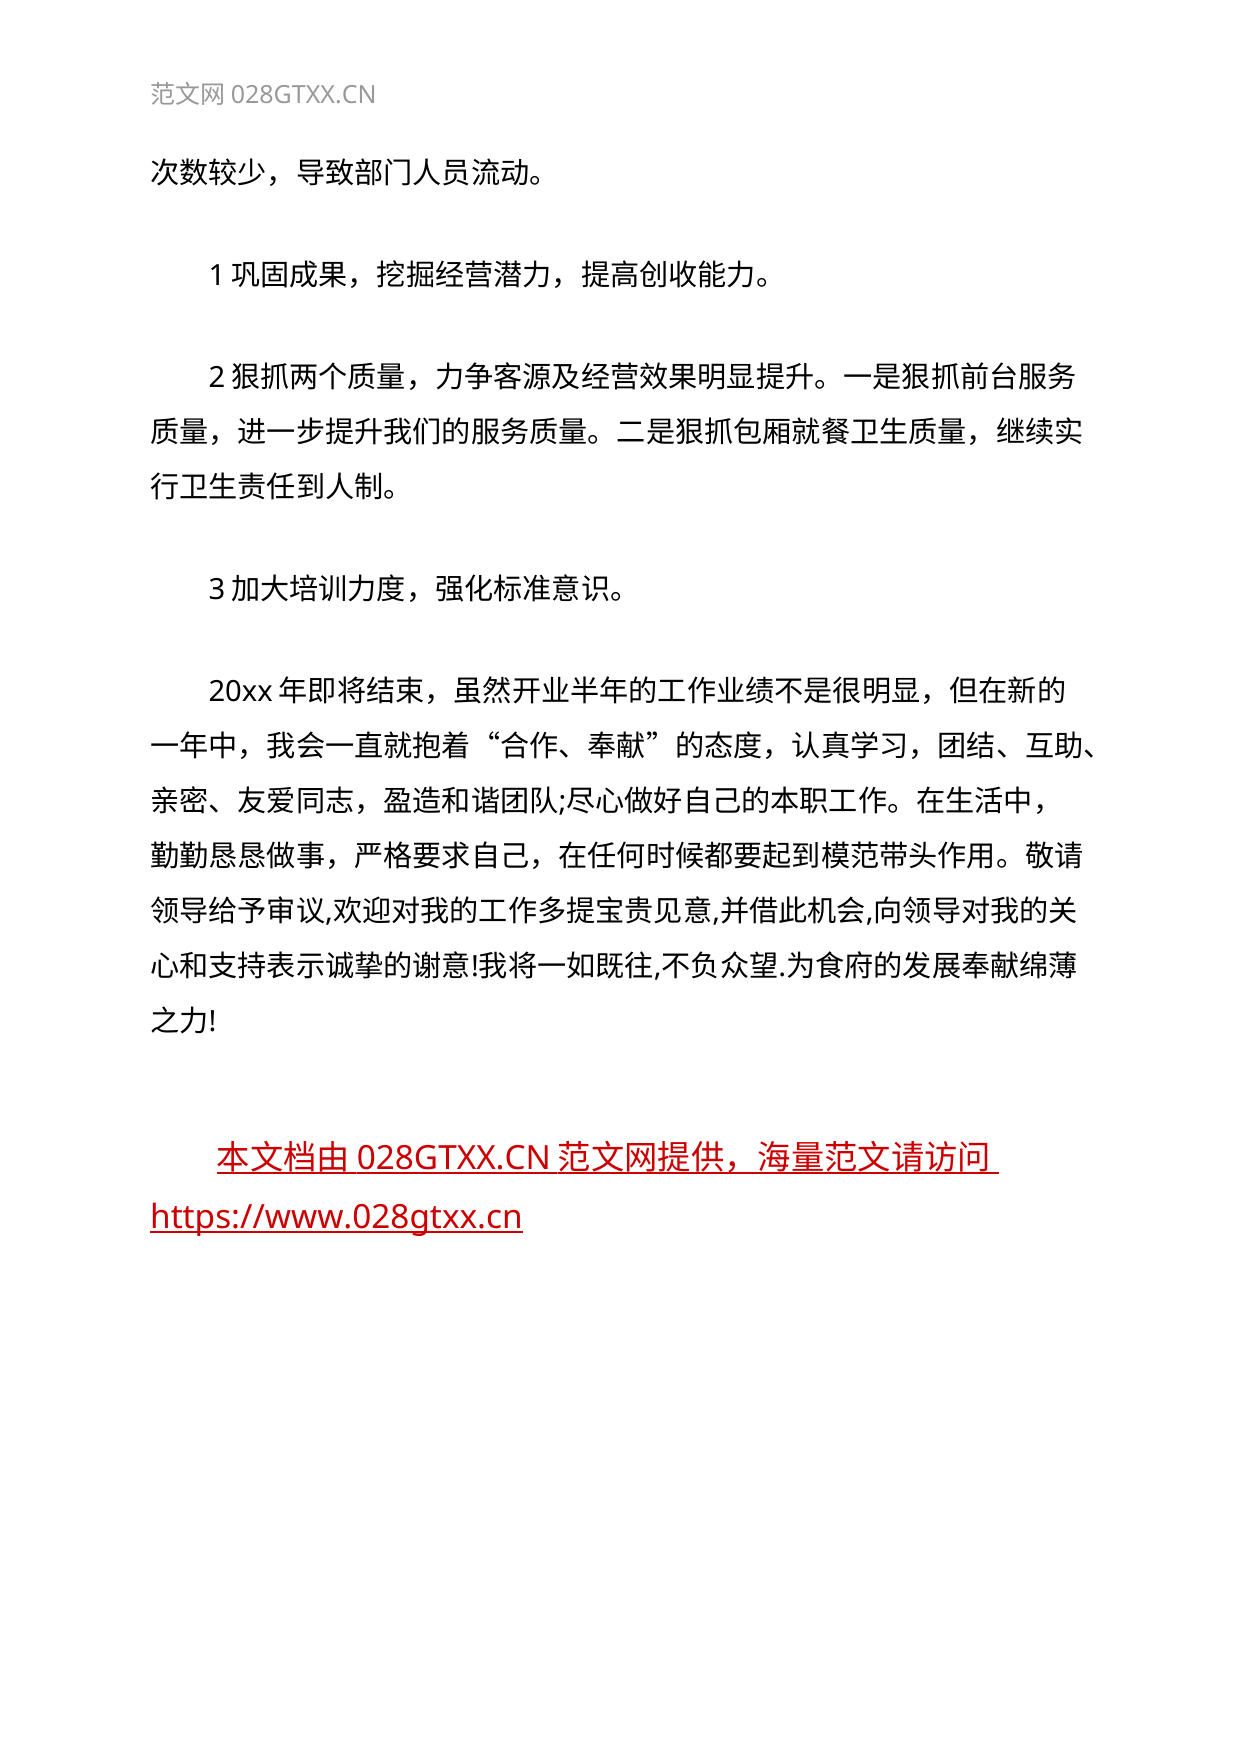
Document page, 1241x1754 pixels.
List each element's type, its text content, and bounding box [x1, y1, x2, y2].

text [150, 150, 1090, 192]
text 20xx年即将结束，虽然开业半年的工作业绩不是很明显，但在新的一年中，我会一直就抱着“合作、奉献”的态度，认真学习，团结、互助、亲密、友爱同志，盈造和谐团队;尽心做好自己的本职工作。在生活中，勤勤恳恳做事，严格要求自己，在任何时候都要起到模范带头作用。敬请领导给予审议,欢迎对我的工作多提宝贵见意,并借此机会,向领导对我的关心和支持表示诚挚的谢意!我将一如既往,不负众望.为食府的发展奉献绵薄之力! [150, 667, 1090, 1039]
text 3加大培训力度，强化标准意识。 [150, 565, 1090, 608]
text 1巩固成果，挖掘经营潜力，提高创收能力。 [150, 252, 1090, 294]
text 2狠抓两个质量，力争客源及经营效果明显提升。一是狠抓前台服务质量，进一步提升我们的服务质量。二是狠抓包厢就餐卫生质量，继续实行卫生责任到人制。 [150, 354, 1090, 506]
text 本文档由028GTXX.CN范文网提供，海量范文请访问 https://www.028gtxx.cn [150, 1130, 1090, 1238]
